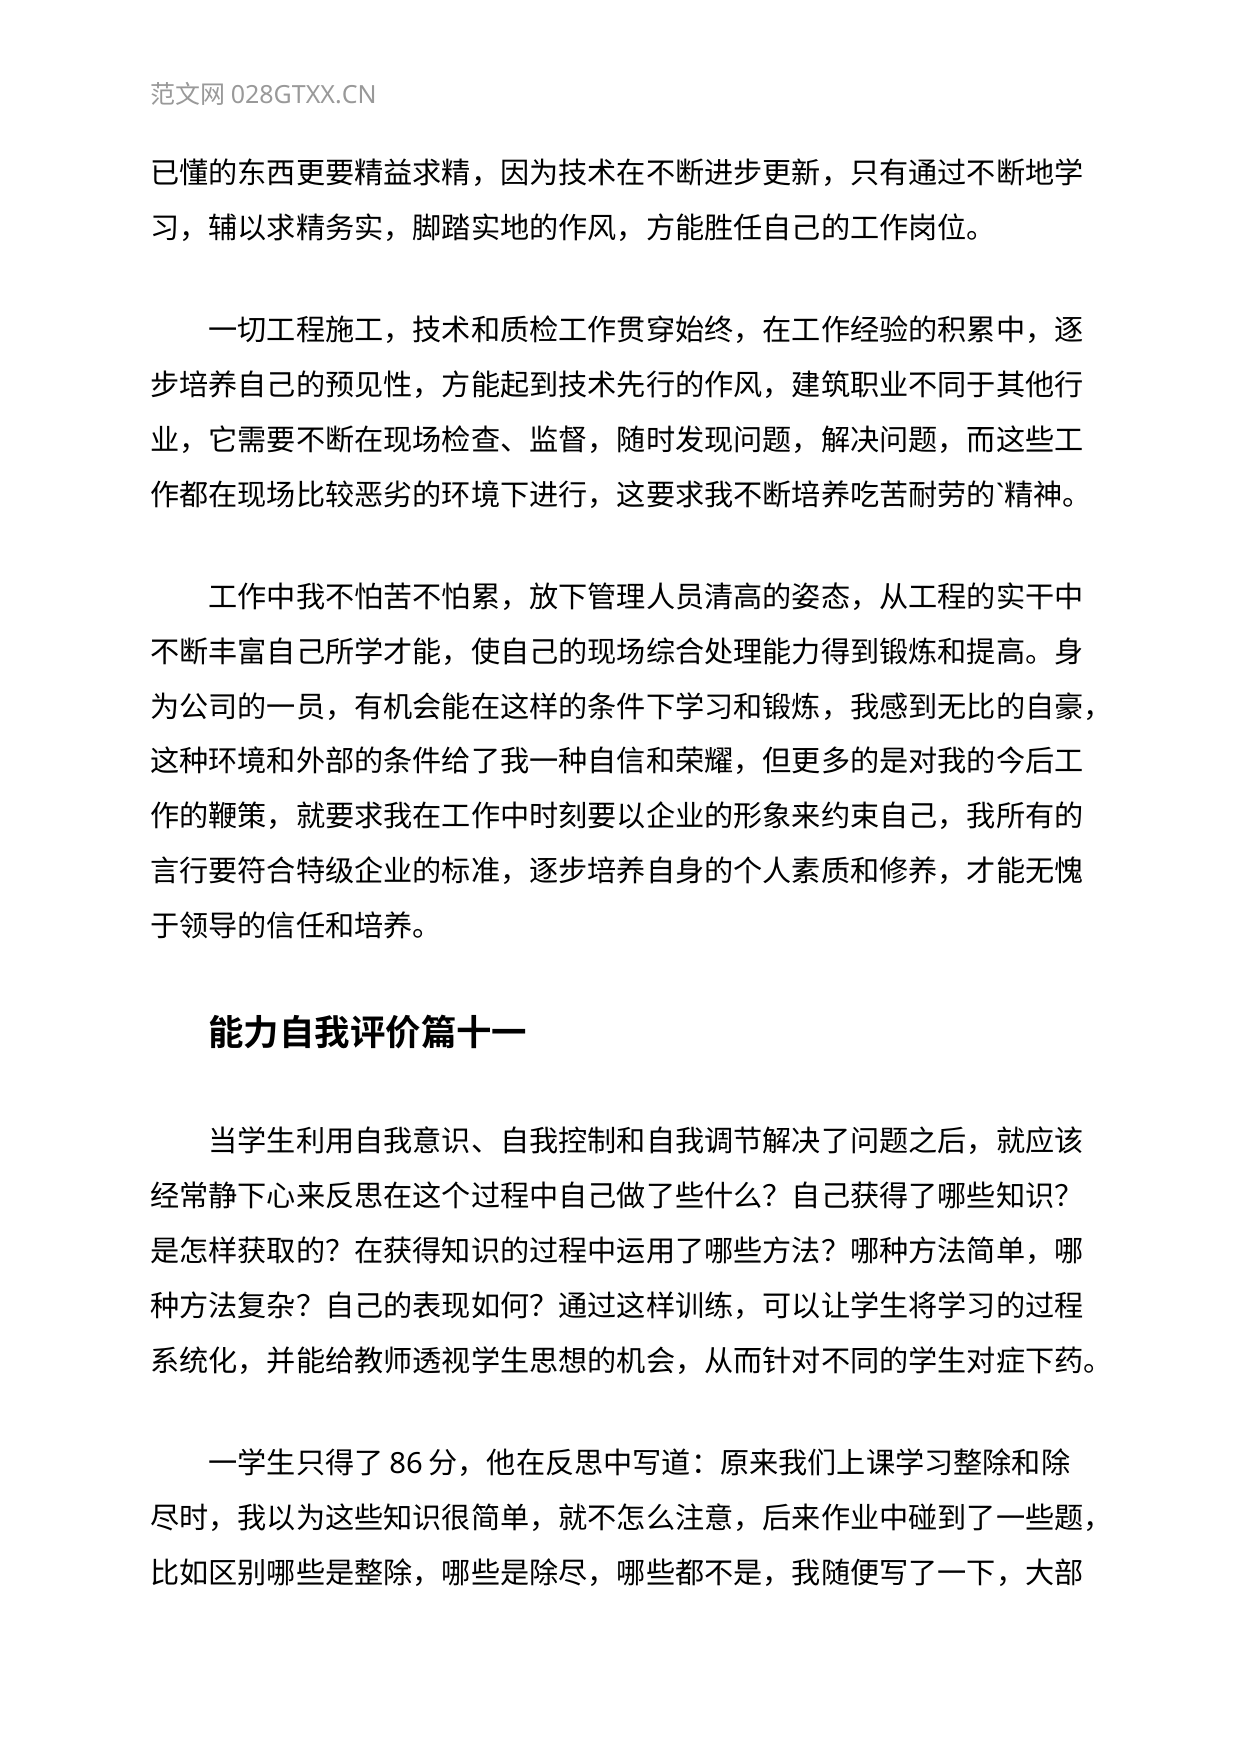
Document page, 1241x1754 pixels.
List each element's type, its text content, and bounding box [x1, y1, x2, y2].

text 当学生利用自我意识、自我控制和自我调节解决了问题之后，就应该经常静下心来反思在这个过程中自己做了些什么？自己获得了哪些知识？是怎样获取的？在获得知识的过程中运用了哪些方法？哪种方法简单，哪种方法复杂？自己的表现如何？通过这样训练，可以让学生将学习的过程系统化，并能给教师透视学生思想的机会，从而针对不同的学生对症下药。 [150, 1118, 1090, 1380]
text 一切工程施工，技术和质检工作贯穿始终，在工作经验的积累中，逐步培养自己的预见性，方能起到技术先行的作风，建筑职业不同于其他行业，它需要不断在现场检查、监督，随时发现问题，解决问题，而这些工作都在现场比较恶劣的环境下进行，这要求我不断培养吃苦耐劳的`精神。 [150, 307, 1090, 514]
text 工作中我不怕苦不怕累，放下管理人员清高的姿态，从工程的实干中不断丰富自己所学才能，使自己的现场综合处理能力得到锻炼和提高。身为公司的一员，有机会能在这样的条件下学习和锻炼，我感到无比的自豪，这种环境和外部的条件给了我一种自信和荣耀，但更多的是对我的今后工作的鞭策，就要求我在工作中时刻要以企业的形象来约束自己，我所有的言行要符合特级企业的标准，逐步培养自身的个人素质和修养，才能无愧于领导的信任和培养。 [150, 573, 1090, 945]
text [150, 1439, 1090, 1591]
text 能力自我评价篇十一 [150, 1004, 1090, 1056]
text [150, 150, 1090, 247]
